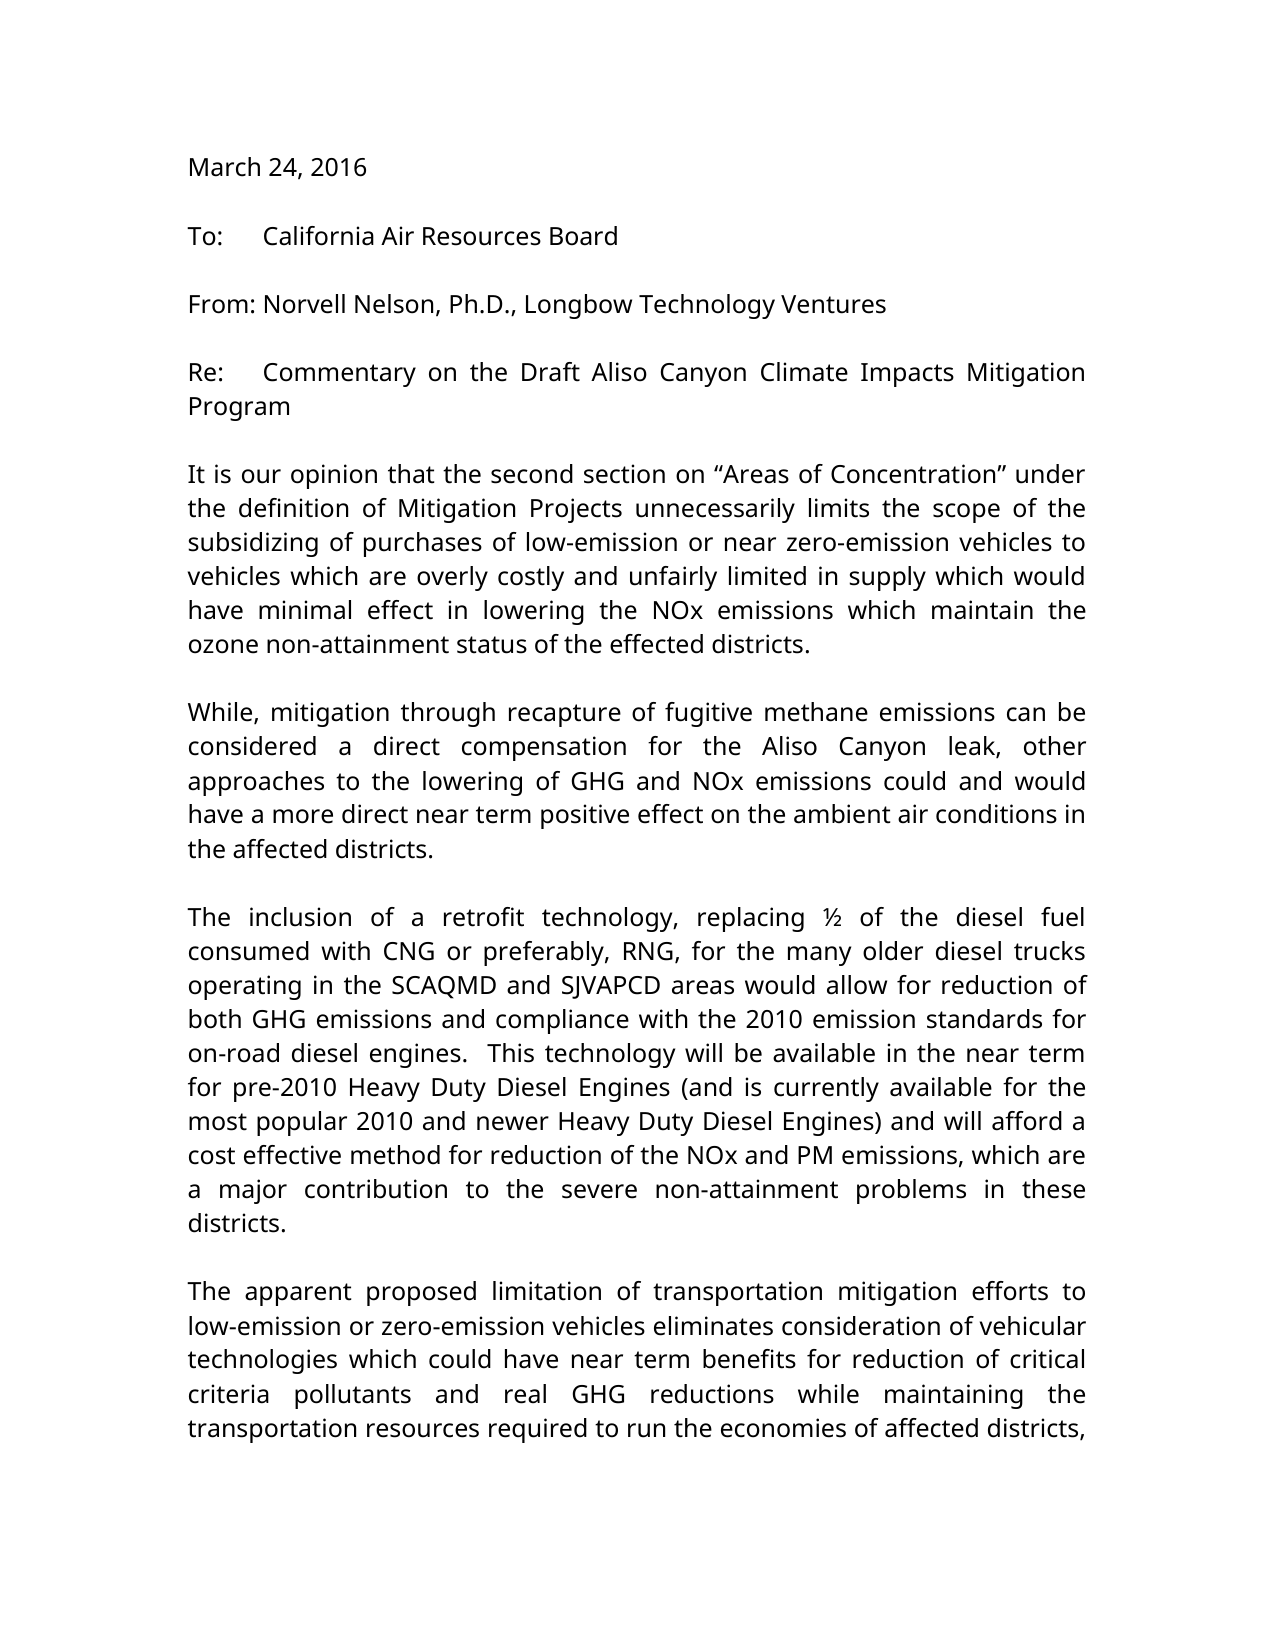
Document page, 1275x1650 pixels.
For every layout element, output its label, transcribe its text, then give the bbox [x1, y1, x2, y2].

text It is our opinion that the second section on “Areas of Concentration” under the definition of Mitigation Projects unnecessarily limits the scope of the subsidizing of purchases of low-emission or near zero-emission vehicles to vehicles which are overly costly and unfairly limited in supply which would have minimal effect in lowering the NOx emissions which maintain the ozone non-attainment status of the effected districts. [187, 457, 1087, 661]
text Re: Commentary on the Draft Aliso Canyon Climate Impacts Mitigation Program [187, 354, 1087, 422]
text To: California Air Resources Board [187, 218, 1087, 252]
text From: Norvell Nelson, Ph.D., Longbow Technology Ventures [187, 286, 1087, 320]
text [187, 1274, 1087, 1444]
text March 24, 2016 [187, 150, 1087, 184]
text While, mitigation through recapture of fugitive methane emissions can be considered a direct compensation for the Aliso Canyon leak, other approaches to the lowering of GHG and NOx emissions could and would have a more direct near term positive effect on the ambient air conditions in the affected districts. [187, 695, 1087, 865]
text The inclusion of a retrofit technology, replacing ½ of the diesel fuel consumed with CNG or preferably, RNG, for the many older diesel trucks operating in the SCAQMD and SJVAPCD areas would allow for reduction of both GHG emissions and compliance with the 2010 emission standards for on-road diesel engines. This technology will be available in the near term for pre-2010 Heavy Duty Diesel Engines (and is currently available for the most popular 2010 and newer Heavy Duty Diesel Engines) and will afford a cost effective method for reduction of the NOx and PM emissions, which are a major contribution to the severe non-attainment problems in these districts. [187, 899, 1087, 1240]
